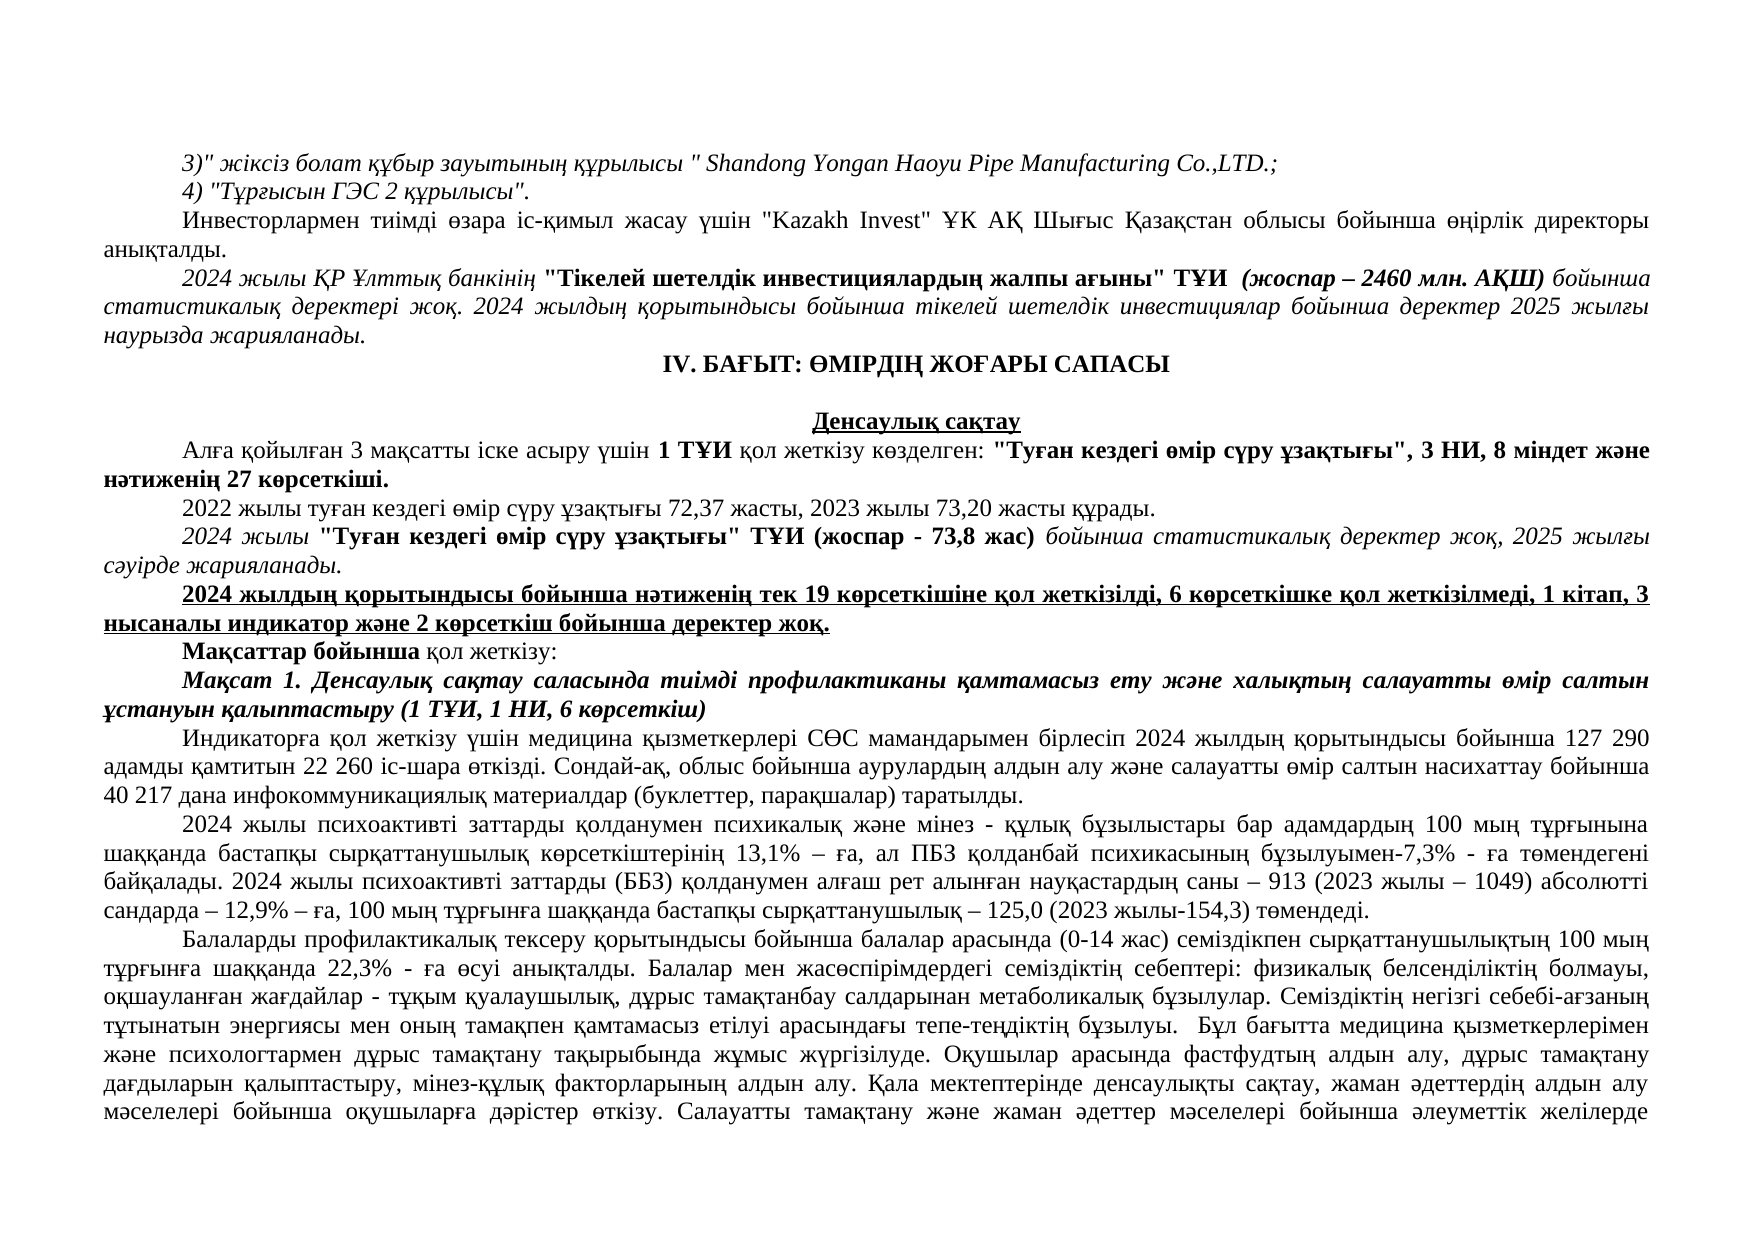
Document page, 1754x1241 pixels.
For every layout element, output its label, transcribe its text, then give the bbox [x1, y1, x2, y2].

text 4) "Тұрғысын ГЭС 2 құрылысы". [103, 176, 1651, 205]
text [103, 924, 1651, 1125]
text 2024 жылы ҚР Ұлттық банкінің "Тікелей шетелдік инвестициялардың жалпы ағыны" ТҰИ (жоспар – 2460 млн. АҚШ) бойынша статистикалық деректері жоқ. 2024 жылдың қорытындысы бойынша тікелей шетелдік инвестициялар бойынша деректер 2025 жылғы наурызда жарияланады. [103, 263, 1651, 349]
text Денсаулық сақтау [103, 406, 1651, 435]
text 2024 жылы психоактивті заттарды қолданумен психикалық және мінез - құлық бұзылыстары бар адамдардың 100 мың тұрғынына шаққанда бастапқы сырқаттанушылық көрсеткіштерінің 13,1% – ға, ал ПБЗ қолданбай психикасының бұзылуымен-7,3% - ға төмендегені байқалады. 2024 жылы психоактивті заттарды (ББЗ) қолданумен алғаш рет алынған науқастардың саны – 913 (2023 жылы – 1049) абсолютті сандарда – 12,9% – ға, 100 мың тұрғынға шаққанда бастапқы сырқаттанушылық – 125,0 (2023 жылы-154,3) төмендеді. [103, 809, 1651, 924]
text Мақсат 1. Денсаулық сақтау саласында тиімді профилактиканы қамтамасыз ету және халықтың салауатты өмір салтын ұстануын қалыптастыру (1 ТҰИ, 1 НИ, 6 көрсеткіш) [103, 665, 1651, 723]
text 3)" жіксіз болат құбыр зауытының құрылысы " Shandong Yongan Haoyu Pipe Manufacturing Co.,LTD.; [103, 148, 1651, 176]
text 2022 жылы туған кездегі өмір сүру ұзақтығы 72,37 жасты, 2023 жылы 73,20 жасты құрады. [103, 493, 1651, 521]
text IV. БАҒЫТ: ӨМІРДІҢ ЖОҒАРЫ САПАСЫ [103, 349, 1651, 378]
text 2024 жылы "Туған кездегі өмір сүру ұзақтығы" ТҰИ (жоспар - 73,8 жас) бойынша статистикалық деректер жоқ, 2025 жылғы сәуірде жарияланады. [103, 521, 1651, 579]
text Алға қойылған 3 мақсатты іске асыру үшін 1 ТҰИ қол жеткізу көзделген: "Туған кездегі өмір сүру ұзақтығы", 3 НИ, 8 міндет және нәтиженің 27 көрсеткіші. [103, 435, 1651, 493]
text 2024 жылдың қорытындысы бойынша нәтиженің тек 19 көрсеткішіне қол жеткізілді, 6 көрсеткішке қол жеткізілмеді, 1 кітап, 3 нысаналы индикатор және 2 көрсеткіш бойынша деректер жоқ. [103, 579, 1651, 636]
text Мақсаттар бойынша қол жеткізу: [103, 636, 1651, 665]
text Индикаторға қол жеткізу үшін медицина қызметкерлері СӨС мамандарымен бірлесіп 2024 жылдың қорытындысы бойынша 127 290 адамды қамтитын 22 260 іс-шара өткізді. Сондай-ақ, облыс бойынша аурулардың алдын алу және салауатты өмір салтын насихаттау бойынша 40 217 дана инфокоммуникациялық материалдар (буклеттер, парақшалар) таратылды. [103, 723, 1651, 809]
text Инвесторлармен тиімді өзара іс-қимыл жасау үшін "Kazakh Invest" ҰК АҚ Шығыс Қазақстан облысы бойынша өңірлік директоры анықталды. [103, 205, 1651, 263]
